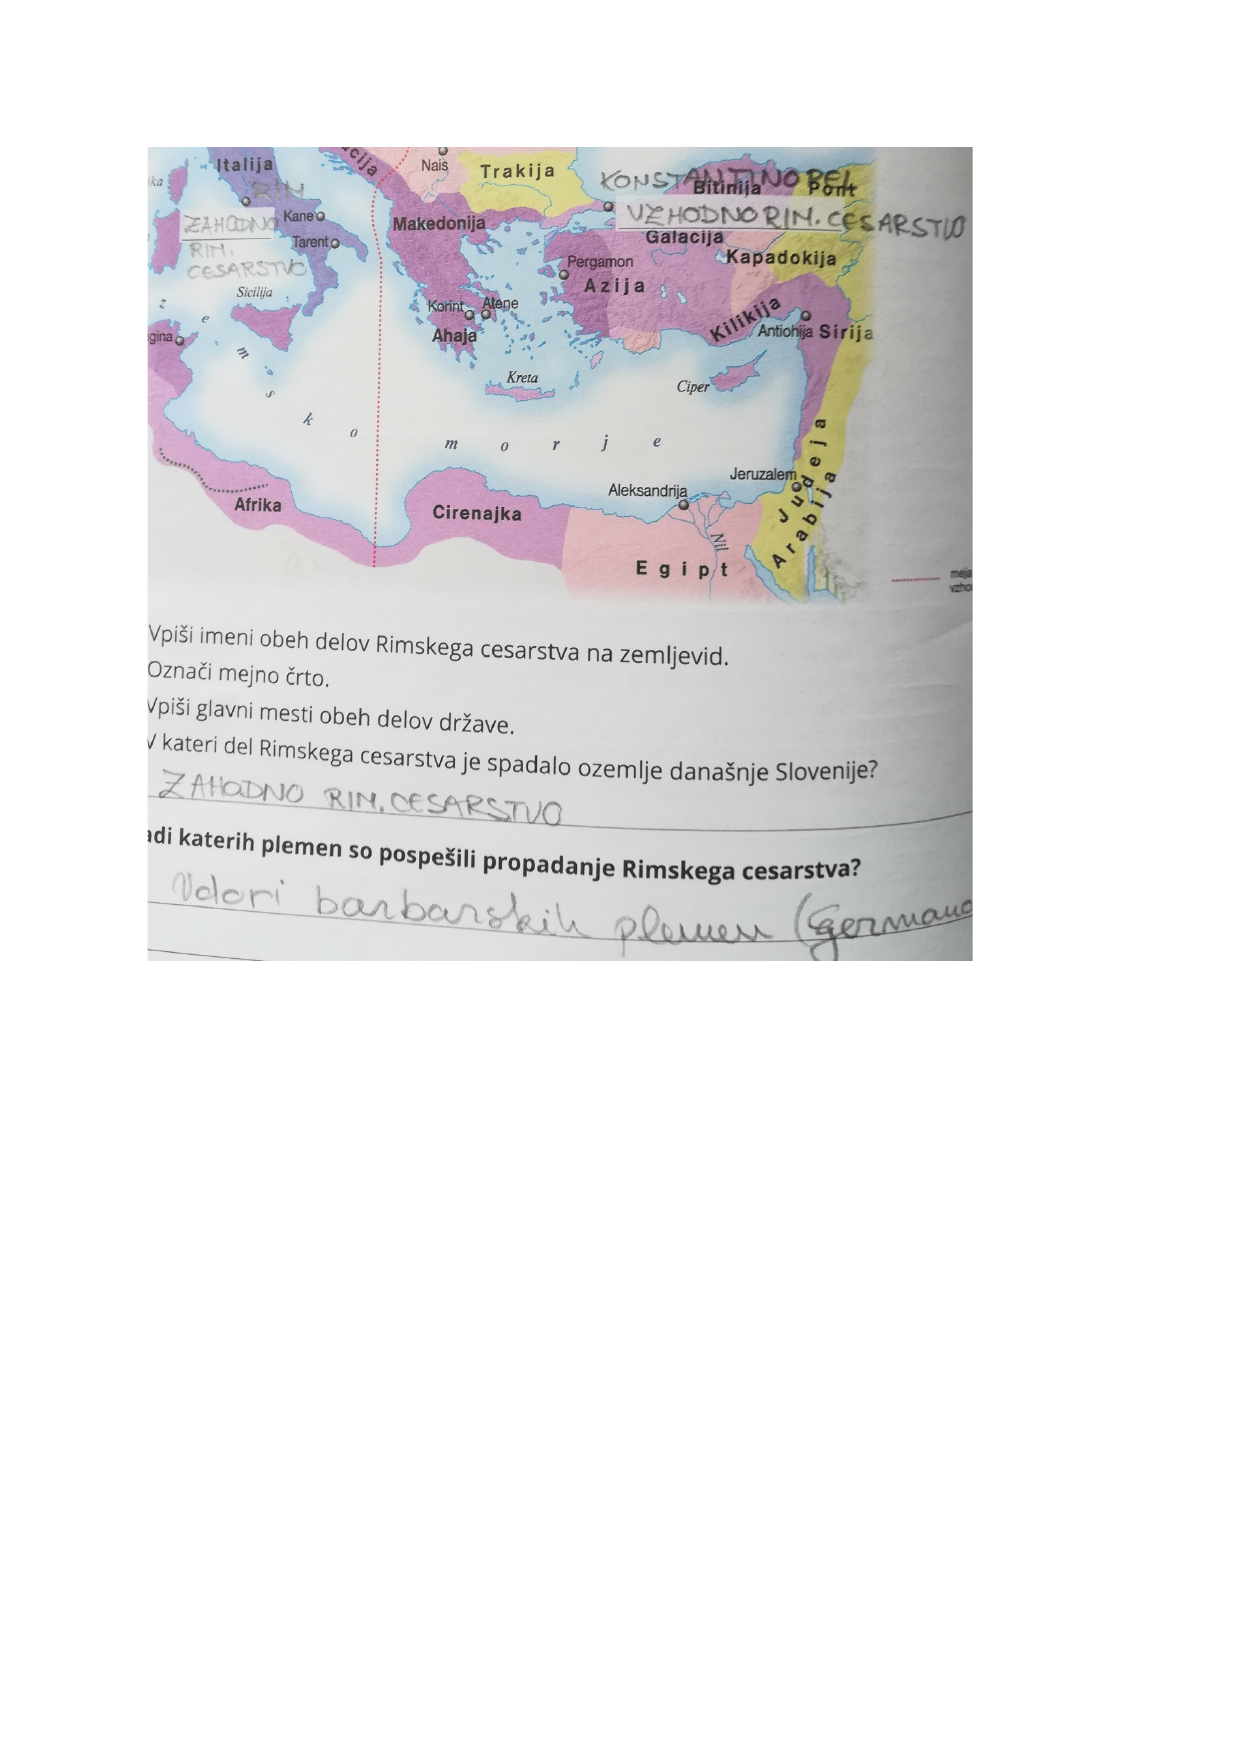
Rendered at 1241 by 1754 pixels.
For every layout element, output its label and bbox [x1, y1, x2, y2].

picture [147, 147, 973, 961]
